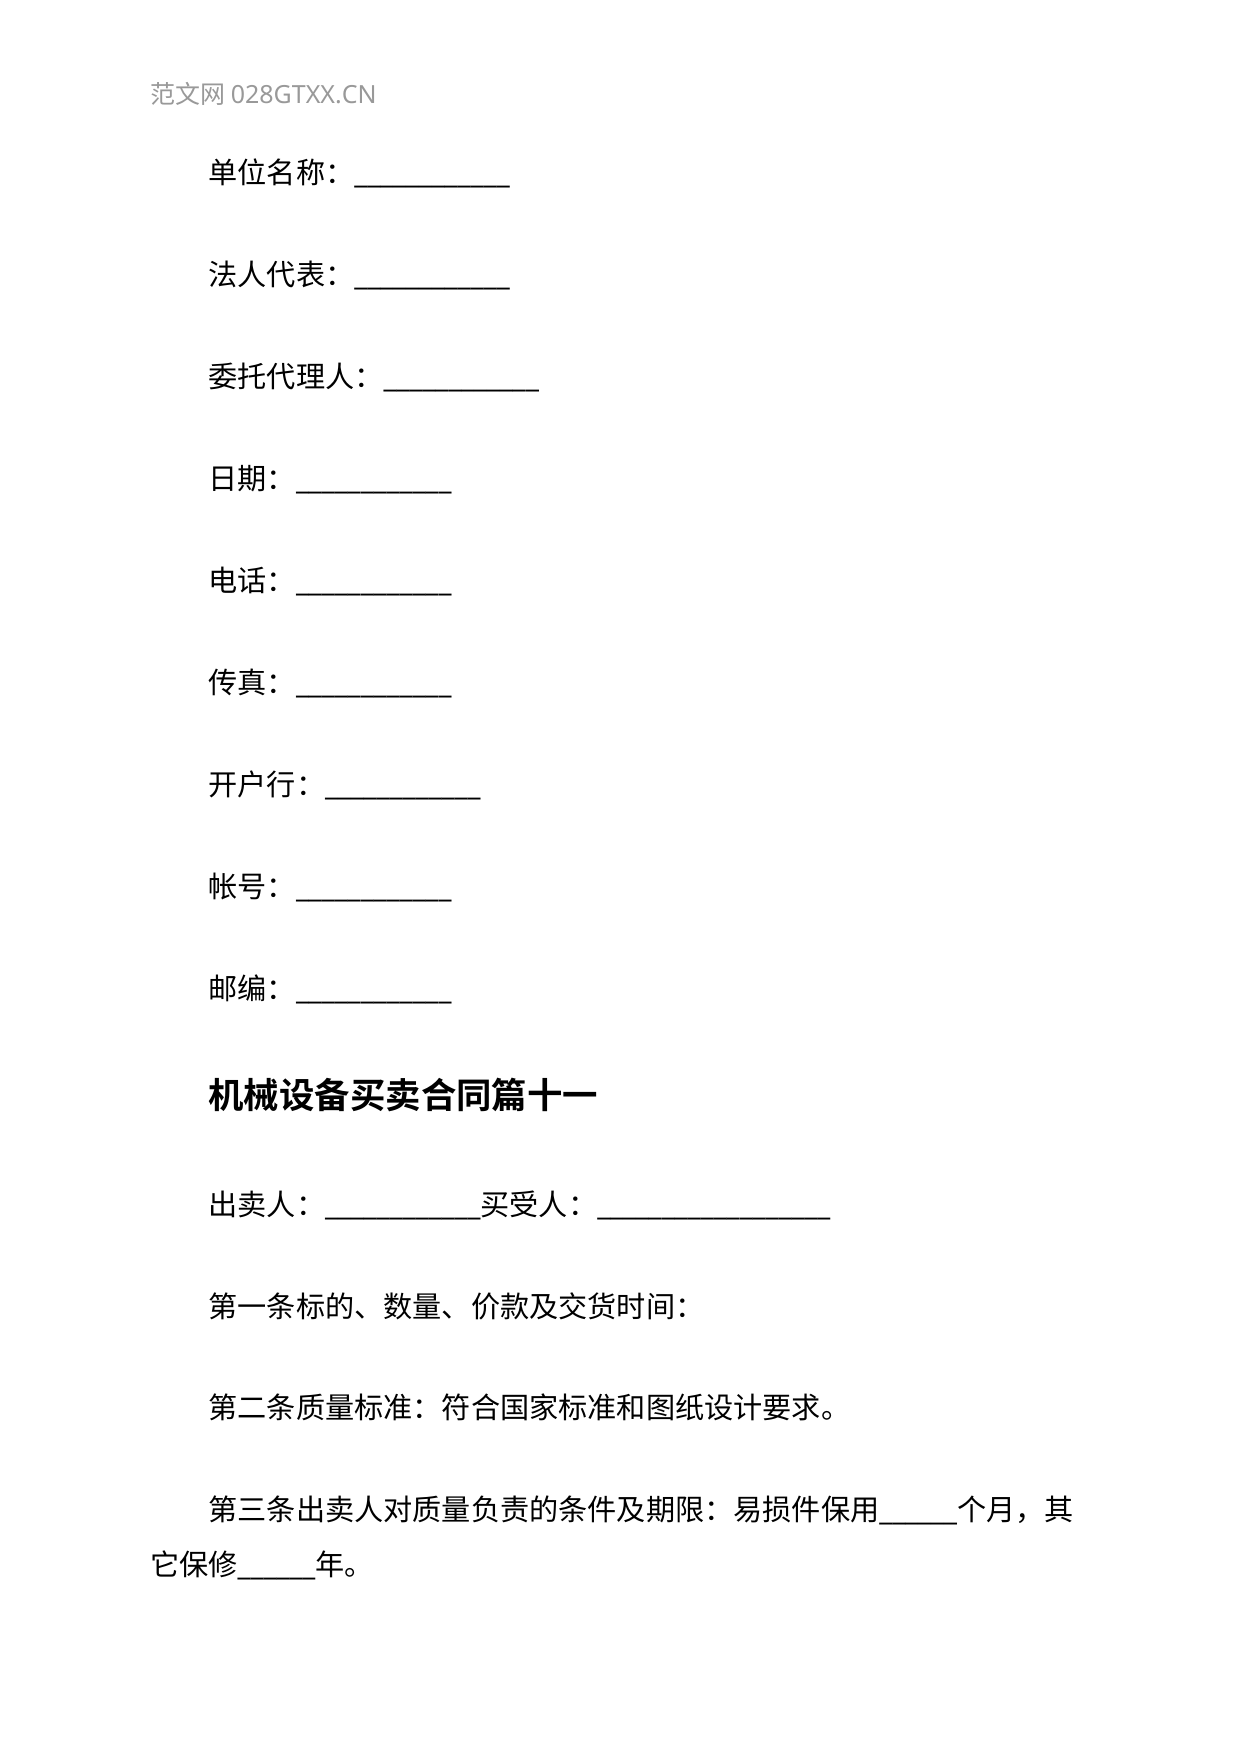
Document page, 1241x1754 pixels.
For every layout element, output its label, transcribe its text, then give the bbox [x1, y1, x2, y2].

text 单位名称：____________ [150, 150, 1090, 192]
text 开户行：____________ [150, 762, 1090, 804]
text 邮编：____________ [150, 966, 1090, 1008]
text 日期：____________ [150, 456, 1090, 498]
text 第二条质量标准：符合国家标准和图纸设计要求。 [150, 1385, 1090, 1427]
text 机械设备买卖合同篇十一 [150, 1068, 1090, 1119]
text 电话：____________ [150, 558, 1090, 600]
text 第一条标的、数量、价款及交货时间： [150, 1283, 1090, 1326]
text 出卖人：____________买受人：__________________ [150, 1181, 1090, 1224]
text 帐号：____________ [150, 864, 1090, 906]
text 传真：____________ [150, 660, 1090, 702]
text 法人代表：____________ [150, 252, 1090, 294]
text 委托代理人：____________ [150, 354, 1090, 396]
text 第三条出卖人对质量负责的条件及期限：易损件保用______个月，其它保修______年。 [150, 1487, 1090, 1584]
